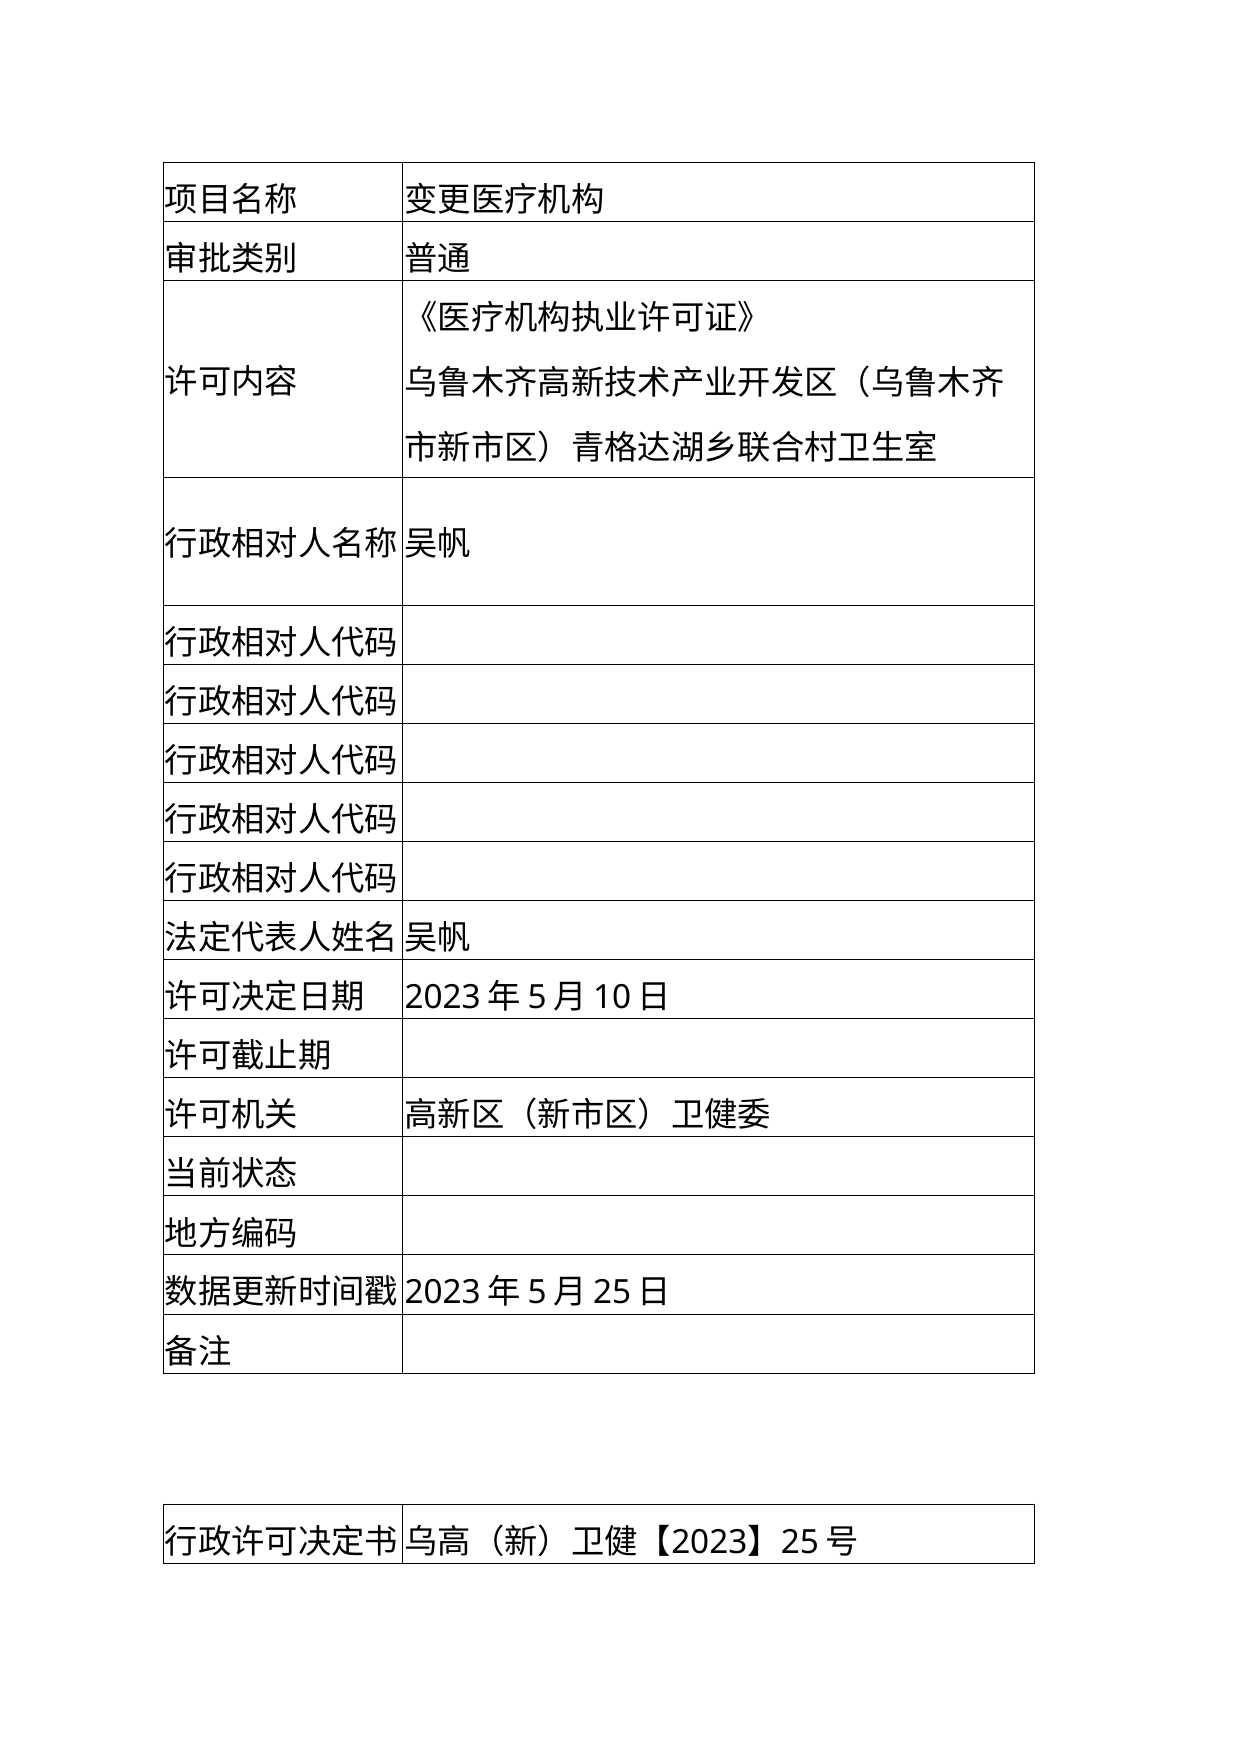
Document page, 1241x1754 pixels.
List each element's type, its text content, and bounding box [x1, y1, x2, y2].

table_cell 高新区（新市区）卫健委 [403, 1078, 1034, 1136]
table_cell 当前状态 [164, 1137, 402, 1195]
table_cell [403, 1137, 1034, 1195]
table_cell [403, 606, 1034, 664]
table_cell 行政相对人代码 [164, 724, 402, 782]
table_cell 审批类别 [164, 222, 402, 280]
table_cell 许可内容 [164, 281, 402, 477]
table_header 乌高（新）卫健【2023】25号 [403, 1505, 1034, 1563]
table_cell [403, 724, 1034, 782]
table_cell 行政相对人代码 [164, 665, 402, 723]
table_cell 普通 [403, 222, 1034, 280]
table_cell 地方编码 [164, 1196, 402, 1254]
table_cell [403, 783, 1034, 841]
table_cell 行政相对人代码 [164, 606, 402, 664]
table_cell [403, 665, 1034, 723]
table_cell [403, 1019, 1034, 1077]
table_header 行政许可决定书文号 [164, 1505, 402, 1563]
table_cell [403, 1196, 1034, 1254]
table_cell 吴帆 [403, 901, 1034, 959]
table_cell 许可决定日期 [164, 960, 402, 1018]
table_cell 法定代表人姓名 [164, 901, 402, 959]
table_cell 行政相对人代码 [164, 842, 402, 900]
table_cell 备注 [164, 1315, 402, 1372]
table_cell 吴帆 [403, 478, 1034, 605]
table_cell [403, 1315, 1034, 1372]
table_cell 数据更新时间戳 [164, 1255, 402, 1313]
table_cell 许可机关 [164, 1078, 402, 1136]
table_cell 行政相对人名称 [164, 478, 402, 605]
table_cell 《医疗机构执业许可证》 乌鲁木齐高新技术产业开发区（乌鲁木齐市新市区）青格达湖乡联合村卫生室 [403, 281, 1034, 477]
table_cell 变更医疗机构 [403, 163, 1034, 221]
table_cell 许可截止期 [164, 1019, 402, 1077]
table_cell 2023年5月10日 [403, 960, 1034, 1018]
table_cell 2023年5月25日 [403, 1255, 1034, 1313]
table_cell 项目名称 [164, 163, 402, 221]
table_cell [403, 842, 1034, 900]
table_cell 行政相对人代码 [164, 783, 402, 841]
